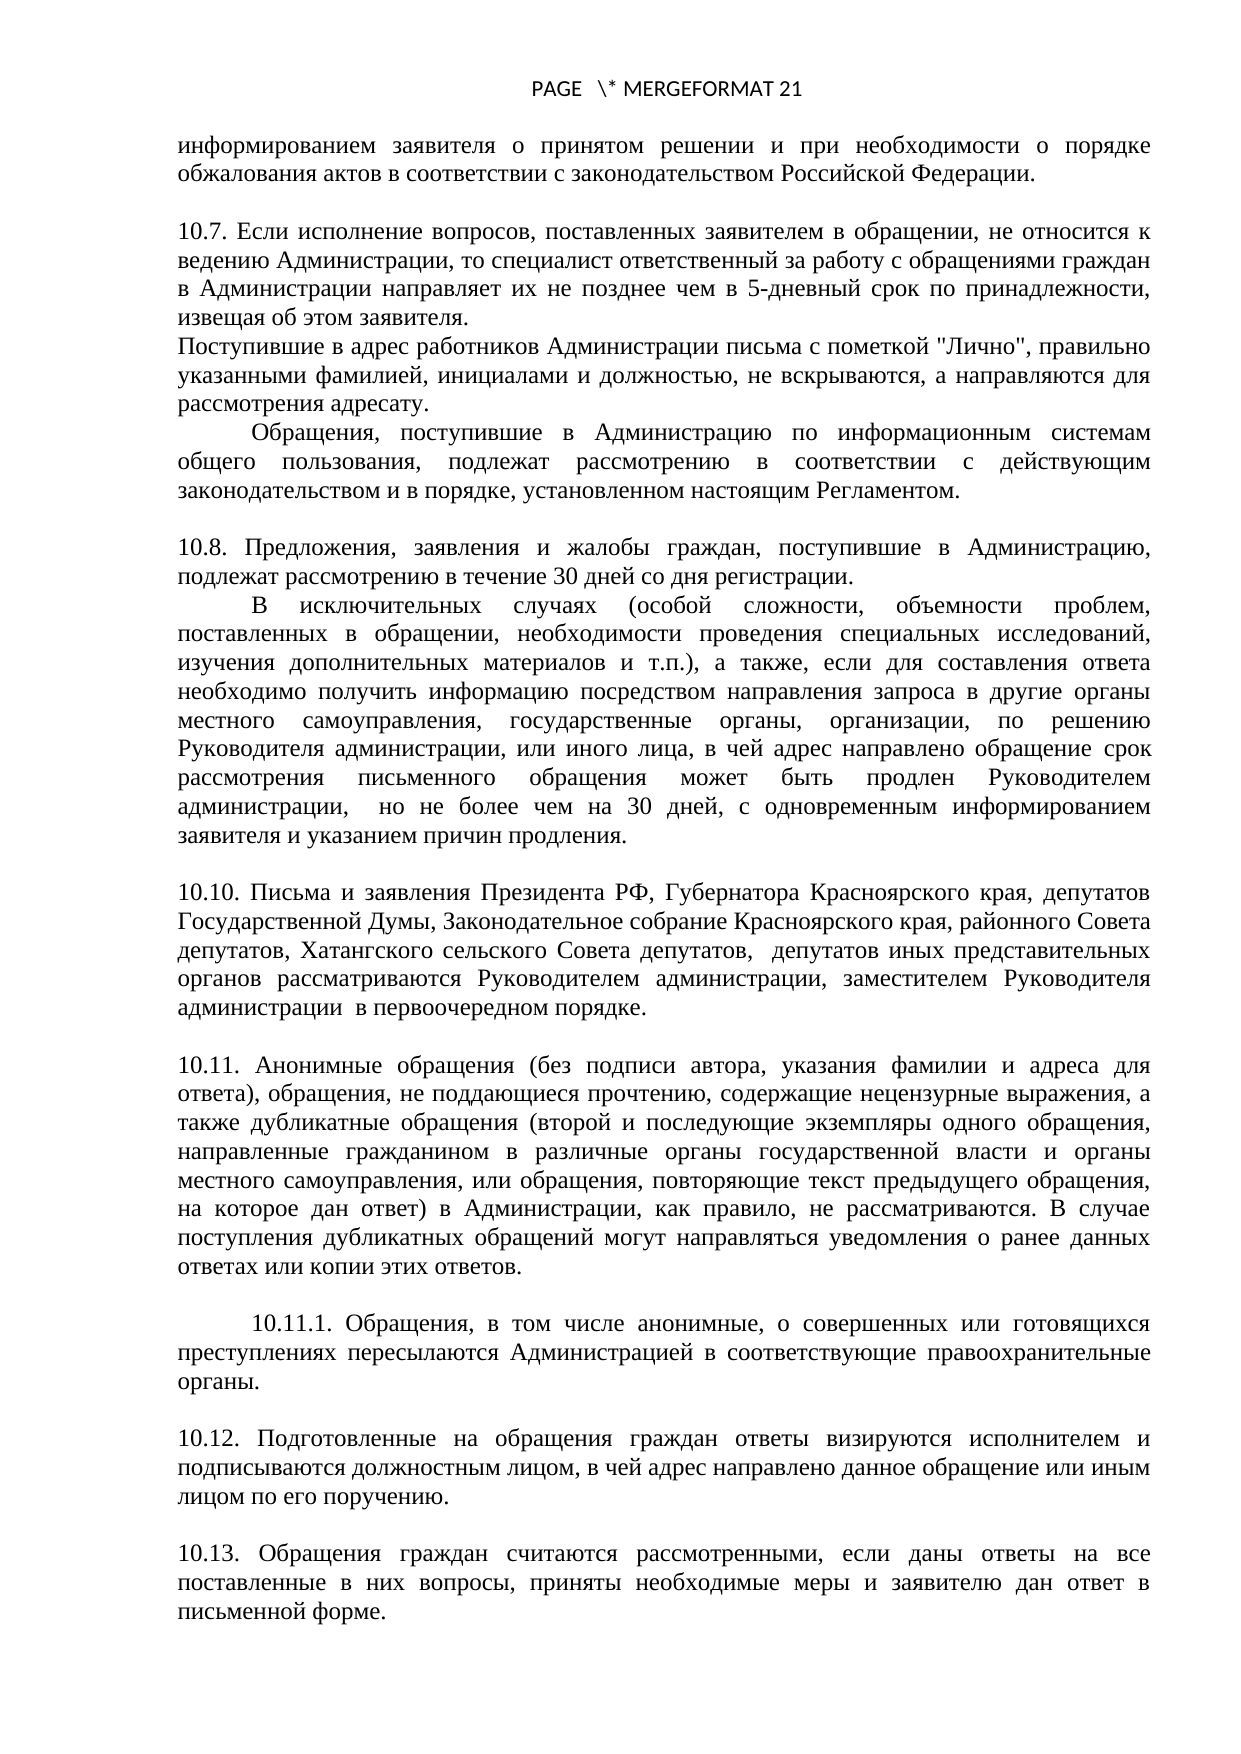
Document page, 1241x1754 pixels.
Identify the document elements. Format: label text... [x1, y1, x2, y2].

text Поступившие в адрес работников Администрации письма с пометкой "Лично", правильно указанными фамилией, инициалами и должностью, не вскрываются, а направляются для рассмотрения адресату. [177, 331, 1152, 417]
text 10.13. Обращения граждан считаются рассмотренными, если даны ответы на все поставленные в них вопросы, приняты необходимые меры и заявителю дан ответ в письменной форме. [177, 1538, 1152, 1625]
text 10.11.1. Обращения, в том числе анонимные, о совершенных или готовящихся преступлениях пересылаются Администрацией в соответствующие правоохранительные органы. [177, 1308, 1152, 1395]
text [177, 130, 1152, 187]
text 10.10. Письма и заявления Президента РФ, Губернатора Красноярского края, депутатов Государственной Думы, Законодательное собрание Красноярского края, районного Совета депутатов, Хатангского сельского Совета депутатов, депутатов иных представительных органов рассматриваются Руководителем администрации, заместителем Руководителя администрации в первоочередном порядке. [177, 877, 1152, 1021]
text 10.7. Если исполнение вопросов, поставленных заявителем в обращении, не относится к ведению Администрации, то специалист ответственный за работу с обращениями граждан в Администрации направляет их не позднее чем в 5-дневный срок по принадлежности, извещая об этом заявителя. [177, 216, 1152, 331]
text В исключительных случаях (особой сложности, объемности проблем, поставленных в обращении, необходимости проведения специальных исследований, изучения дополнительных материалов и т.п.), а также, если для составления ответа необходимо получить информацию посредством направления запроса в другие органы местного самоуправления, государственные органы, организации, по решению Руководителя администрации, или иного лица, в чей адрес направлено обращение срок рассмотрения письменного обращения может быть продлен Руководителем администрации, но не более чем на 30 дней, с одновременным информированием заявителя и указанием причин продления. [177, 590, 1152, 848]
text 10.11. Анонимные обращения (без подписи автора, указания фамилии и адреса для ответа), обращения, не поддающиеся прочтению, содержащие нецензурные выражения, а также дубликатные обращения (второй и последующие экземпляры одного обращения, направленные гражданином в различные органы государственной власти и органы местного самоуправления, или обращения, повторяющие текст предыдущего обращения, на которое дан ответ) в Администрации, как правило, не рассматриваются. В случае поступления дубликатных обращений могут направляться уведомления о ранее данных ответах или копии этих ответов. [177, 1050, 1152, 1280]
text 10.12. Подготовленные на обращения граждан ответы визируются исполнителем и подписываются должностным лицом, в чей адрес направлено данное обращение или иным лицом по его поручению. [177, 1423, 1152, 1510]
text Обращения, поступившие в Администрацию по информационным системам общего пользования, подлежат рассмотрению в соответствии с действующим законодательством и в порядке, установленном настоящим Регламентом. [177, 417, 1152, 503]
text 10.8. Предложения, заявления и жалобы граждан, поступившие в Администрацию, подлежат рассмотрению в течение 30 дней со дня регистрации. [177, 532, 1152, 590]
